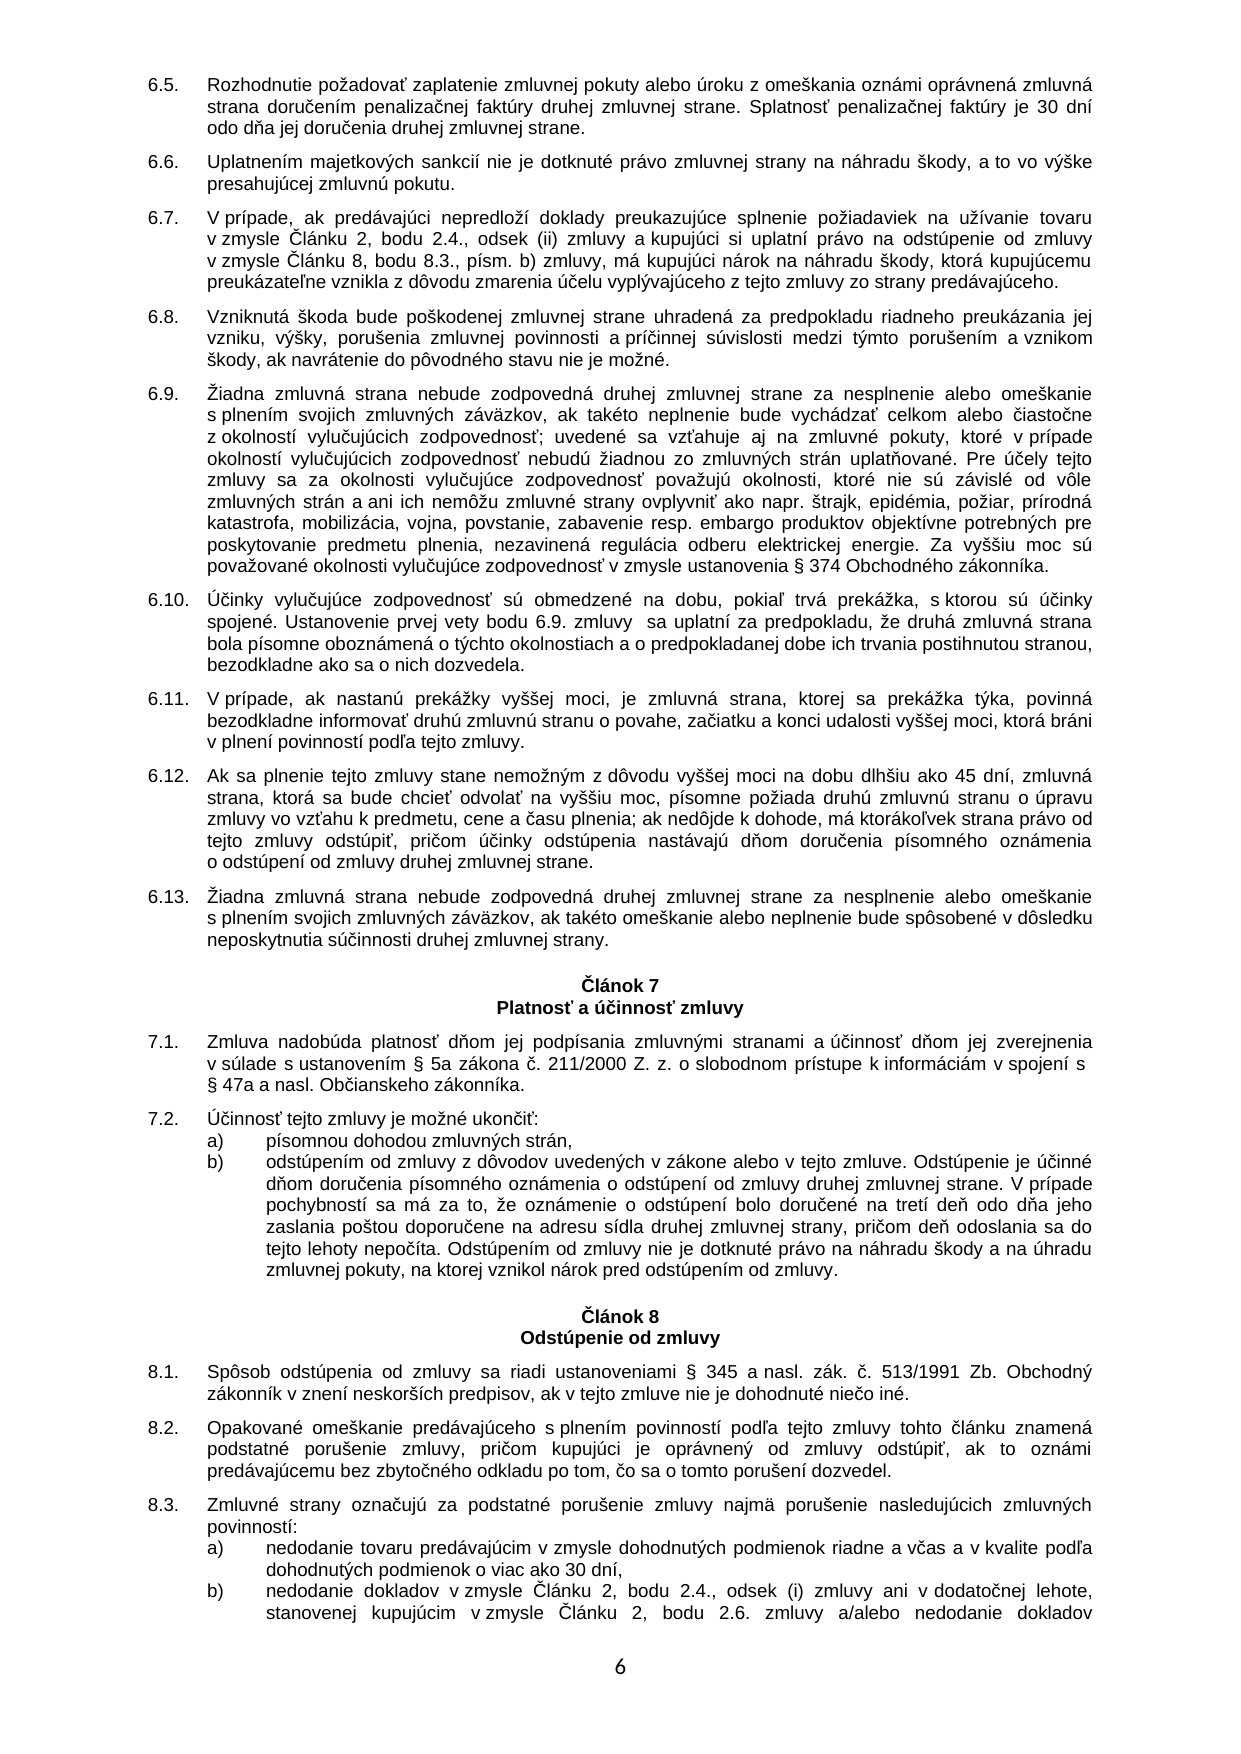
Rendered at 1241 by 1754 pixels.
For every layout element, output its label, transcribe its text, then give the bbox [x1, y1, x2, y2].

text Odstúpenie od zmluvy [148, 1327, 1092, 1348]
list Zmluvné strany označujú za podstatné porušenie zmluvy najmä porušenie nasledujúcich zmluvných povinností: [148, 1494, 1092, 1537]
text Platnosť a účinnosť zmluvy [148, 997, 1092, 1018]
list Spôsob odstúpenia od zmluvy sa riadi ustanoveniami § 345 a nasl. zák. č. 513/1991 Zb. Obchodný zákonník v znení neskorších predpisov, ak v tejto zmluve nie je dohodnuté niečo iné. [148, 1361, 1092, 1404]
list Zmluva nadobúda platnosť dňom jej podpísania zmluvnými stranami a účinnosť dňom jej zverejnenia v súlade s ustanovením § 5a zákona č. 211/2000 Z. z. o slobodnom prístupe k informáciám v spojení s § 47a a nasl. Občianskeho zákonníka. [148, 1031, 1092, 1095]
list Rozhodnutie požadovať zaplatenie zmluvnej pokuty alebo úroku z omeškania oznámi oprávnená zmluvná strana doručením penalizačnej faktúry druhej zmluvnej strane. Splatnosť penalizačnej faktúry je 30 dní odo dňa jej doručenia druhej zmluvnej strane. [148, 74, 1092, 138]
text Článok 7 [148, 975, 1092, 997]
list Uplatnením majetkových sankcií nie je dotknuté právo zmluvnej strany na náhradu škody, a to vo výške presahujúcej zmluvnú pokutu. [148, 151, 1092, 194]
list Účinky vylučujúce zodpovednosť sú obmedzené na dobu, pokiaľ trvá prekážka, s ktorou sú účinky spojené. Ustanovenie prvej vety bodu 6.11. zmluvy sa uplatní za predpokladu, že druhá zmluvná strana bola písomne oboznámená o týchto okolnostiach a o predpokladanej dobe ich trvania postihnutou stranou, bezodkladne ako sa o nich dozvedela. [148, 589, 1092, 675]
list odstúpením od zmluvy z dôvodov uvedených v zákone alebo v tejto zmluve. Odstúpenie je účinné dňom doručenia písomného oznámenia o odstúpení od zmluvy druhej zmluvnej strane. V prípade pochybností sa má za to, že oznámenie o odstúpení bolo doručené na tretí deň odo dňa jeho zaslania poštou doporučene na adresu sídla druhej zmluvnej strany, pričom deň odoslania sa do tejto lehoty nepočíta. Odstúpením od zmluvy nie je dotknuté právo na náhradu škody a na úhradu zmluvnej pokuty, na ktorej vznikol nárok pred odstúpením od zmluvy. [207, 1151, 1092, 1280]
list Opakované omeškanie predávajúceho s plnením povinností podľa tejto zmluvy tohto článku znamená podstatné porušenie zmluvy, pričom kupujúci je oprávnený od zmluvy odstúpiť, ak to oznámi predávajúcemu bez zbytočného odkladu po tom, čo sa o tomto porušení dozvedel. [148, 1417, 1092, 1481]
list Vzniknutá škoda bude poškodenej zmluvnej strane uhradená za predpokladu riadneho preukázania jej vzniku, výšky, porušenia zmluvnej povinnosti a príčinnej súvislosti medzi týmto porušením a vznikom škody, ak navrátenie do pôvodného stavu nie je možné. [148, 305, 1092, 370]
list Žiadna zmluvná strana nebude zodpovedná druhej zmluvnej strane za nesplnenie alebo omeškanie s plnením svojich zmluvných záväzkov, ak takéto neplnenie bude vychádzať celkom alebo čiastočne z okolností vylučujúcich zodpovednosť; uvedené sa vzťahuje aj na zmluvné pokuty, ktoré v prípade okolností vylučujúcich zodpovednosť nebudú žiadnou zo zmluvných strán uplatňované. Pre účely tejto zmluvy sa za okolnosti vylučujúce zodpovednosť považujú okolnosti, ktoré nie sú závislé od vôle zmluvných strán a ani ich nemôžu zmluvné strany ovplyvniť ako napr. štrajk, epidémia, požiar, prírodná katastrofa, mobilizácia, vojna, povstanie, zabavenie resp. embargo produktov objektívne potrebných pre poskytovanie predmetu plnenia, nezavinená regulácia odberu elektrickej energie. Za vyššiu moc sú považované okolnosti vylučujúce zodpovednosť v zmysle ustanovenia § 374 Obchodného zákonníka. [148, 383, 1092, 577]
list písomnou dohodou zmluvných strán, [207, 1129, 1092, 1151]
list V prípade, ak predávajúci nepredloží doklady preukazujúce splnenie požiadaviek na užívanie tovaru v zmysle Článku 2, bodu 2.4., odsek (ii) zmluvy a kupujúci si uplatní právo na odstúpenie od zmluvy v zmysle Článku 8, bodu 8.3., písm. b) zmluvy, má kupujúci nárok na náhradu škody, ktorá kupujúcemu preukázateľne vznikla z dôvodu zmarenia účelu vyplývajúceho z tejto zmluvy zo strany predávajúceho. [148, 207, 1092, 293]
list Účinnosť tejto zmluvy je možné ukončiť: [148, 1108, 1092, 1129]
list Žiadna zmluvná strana nebude zodpovedná druhej zmluvnej strane za nesplnenie alebo omeškanie s plnením svojich zmluvných záväzkov, ak takéto omeškanie alebo neplnenie bude spôsobené v dôsledku neposkytnutia súčinnosti druhej zmluvnej strany. [148, 885, 1092, 950]
list V prípade, ak nastanú prekážky vyššej moci, je zmluvná strana, ktorej sa prekážka týka, povinná bezodkladne informovať druhú zmluvnú stranu o povahe, začiatku a konci udalosti vyššej moci, ktorá bráni v plnení povinností podľa tejto zmluvy. [148, 688, 1092, 753]
list Ak sa plnenie tejto zmluvy stane nemožným z dôvodu vyššej moci na dobu dlhšiu ako 45 dní, zmluvná strana, ktorá sa bude chcieť odvolať na vyššiu moc, písomne požiada druhú zmluvnú stranu o úpravu zmluvy vo vzťahu k predmetu, cene a času plnenia; ak nedôjde k dohode, má ktorákoľvek strana právo od tejto zmluvy odstúpiť, pričom účinky odstúpenia nastávajú dňom doručenia písomného oznámenia o odstúpení od zmluvy druhej zmluvnej strane. [148, 765, 1092, 873]
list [207, 1580, 1092, 1623]
text Článok 8 [148, 1305, 1092, 1327]
list nedodanie tovaru predávajúcim v zmysle dohodnutých podmienok riadne a včas a v kvalite podľa dohodnutých podmienok o viac ako 30 dní, [207, 1537, 1092, 1580]
